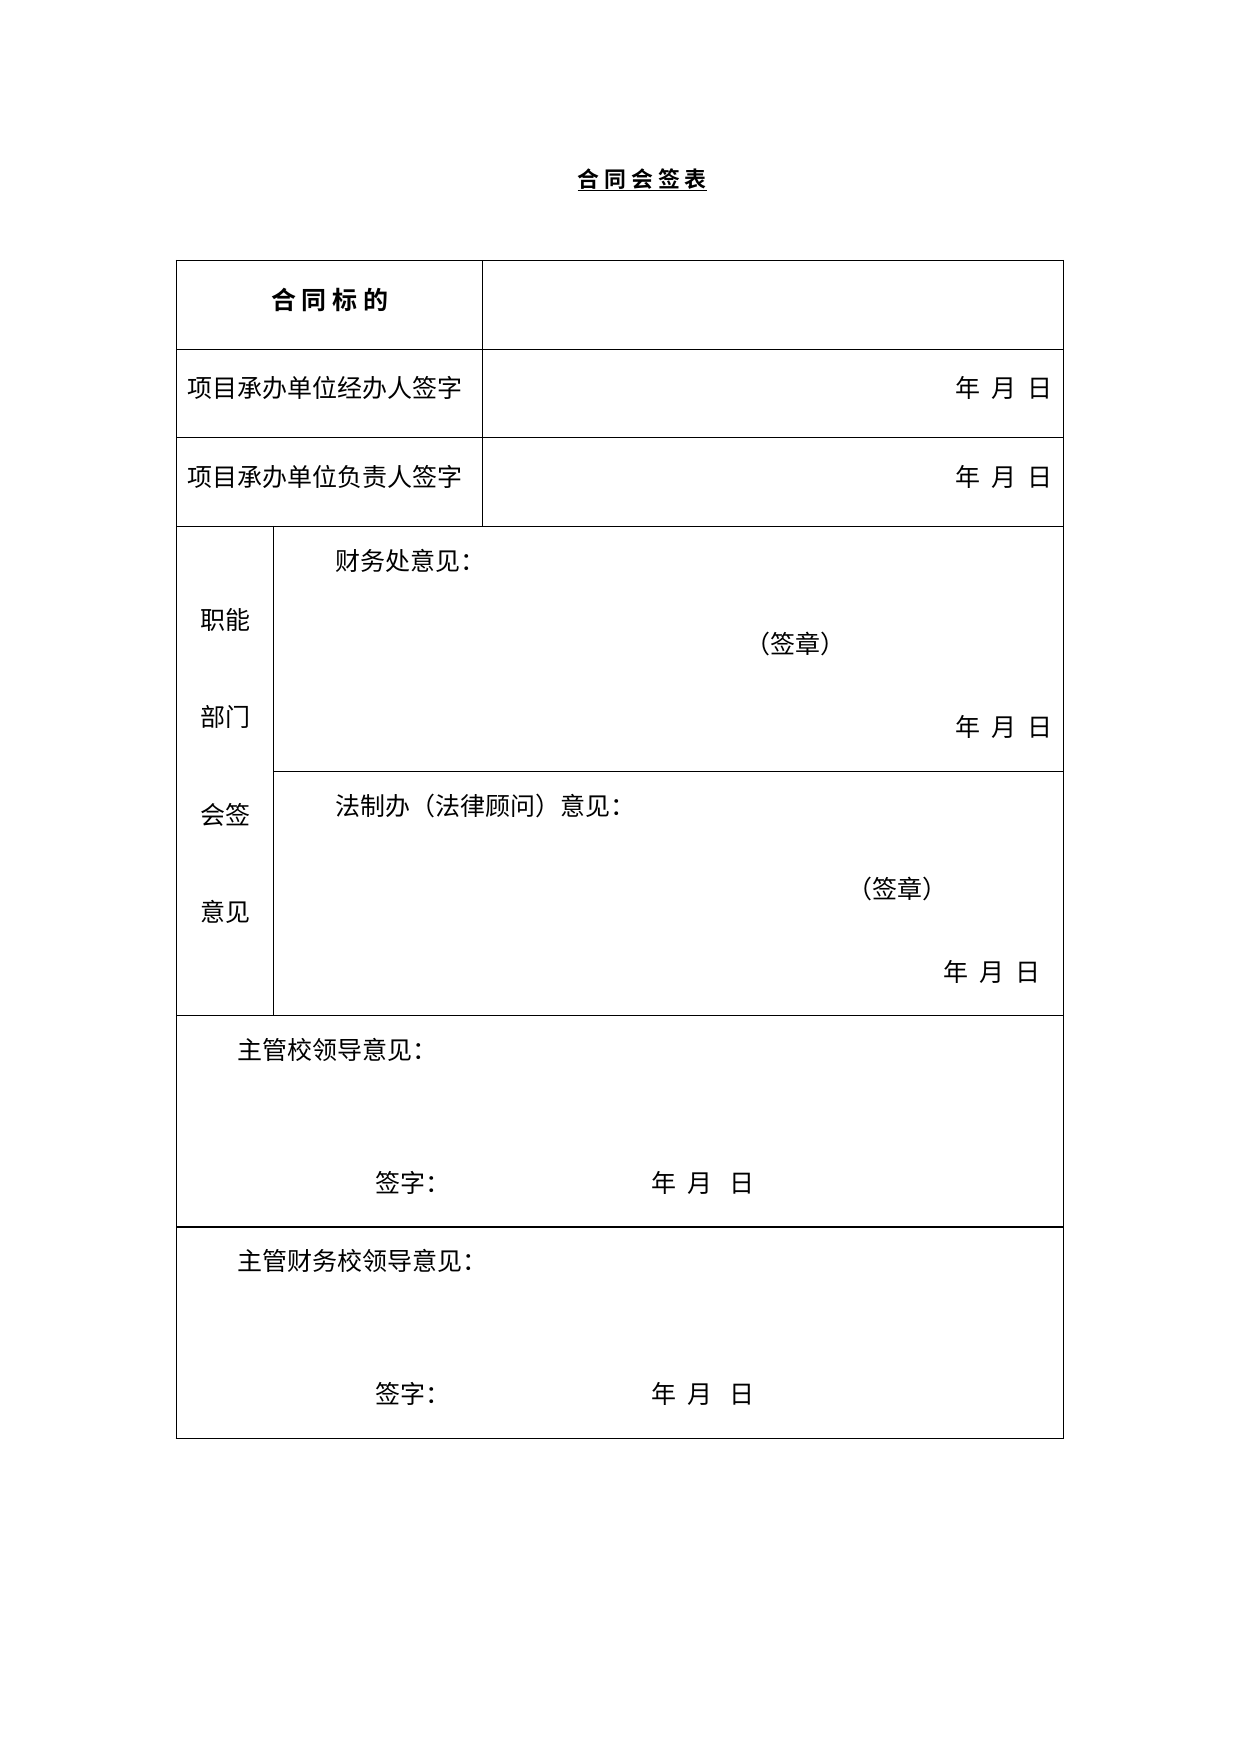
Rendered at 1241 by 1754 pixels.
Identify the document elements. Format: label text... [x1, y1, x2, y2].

table_cell 财务处意见： （签章） 年 月 日 [274, 527, 1063, 771]
table_cell 项目承办单位经办人签字 [177, 350, 482, 437]
table_cell 职能部门会签意见 [177, 527, 273, 1015]
text 合 同 会 签 表 [187, 162, 1053, 194]
table_cell 年 月 日 [483, 350, 1063, 437]
table_header 合 同 标 的 [177, 261, 482, 348]
table_cell 法制办（法律顾问）意见： （签章） 年 月 日 [274, 772, 1063, 1015]
table_cell 主管财务校领导意见： 签字： 年 月 日 [177, 1228, 1063, 1438]
table_header [483, 261, 1063, 348]
table_cell 项目承办单位负责人签字 [177, 438, 482, 526]
table_cell 年 月 日 [483, 438, 1063, 526]
table_cell 主管校领导意见： 签字： 年 月 日 [177, 1016, 1063, 1226]
